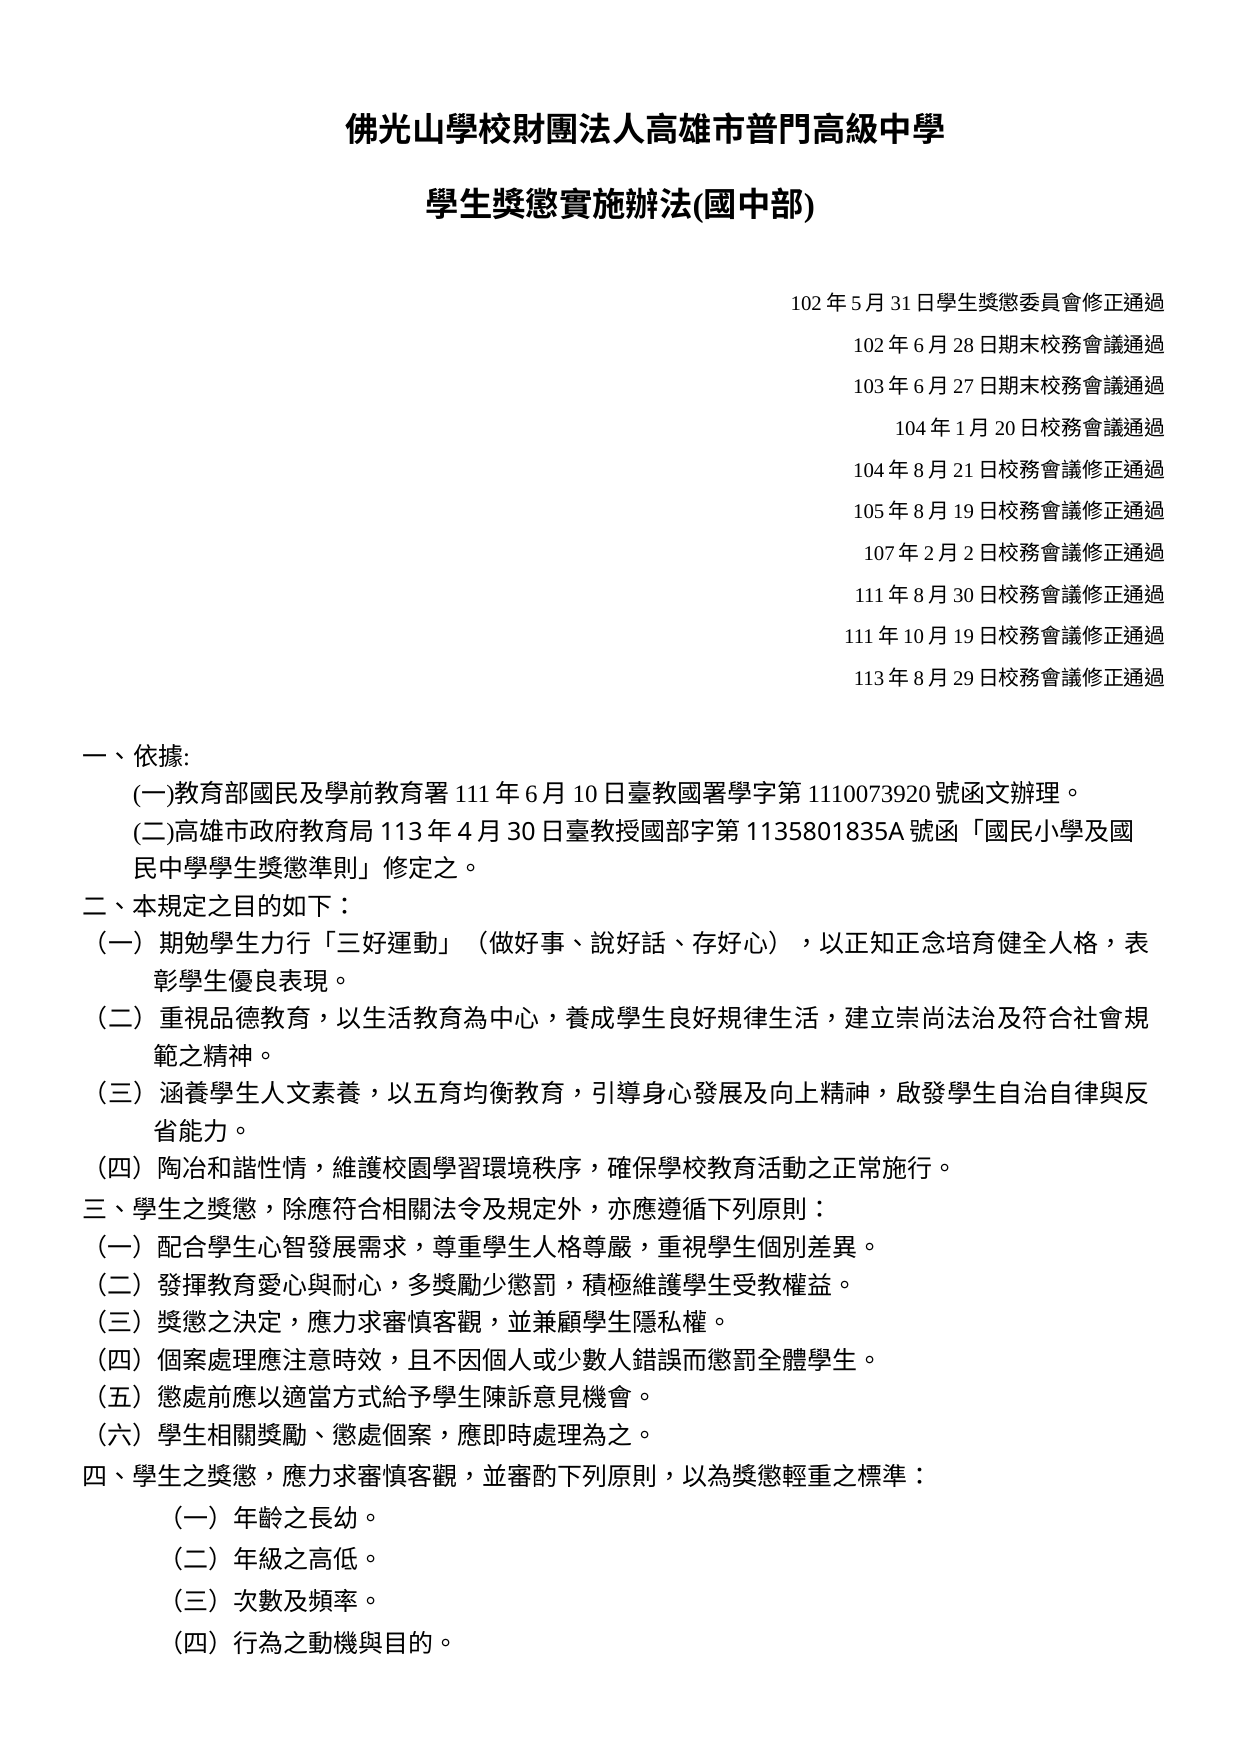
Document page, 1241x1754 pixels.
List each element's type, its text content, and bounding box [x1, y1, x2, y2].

table_cell 三、學生之獎懲，除應符合相關法令及規定外，亦應遵循下列原則： （一）配合學生心智發展需求，尊重學生人格尊嚴，重視學生個別差異。 （二）發揮教育愛心與耐心，多獎勵少懲罰，積極維護學生受教權益。 （三）獎懲之決定，應力求審慎客觀，並兼顧學生隱私權。 （四）個案處理應注意時效，且不因個人或少數人錯誤而懲罰全體學生。 （五）懲處前應以適當方式給予學生陳訴意見機會。 （六）學生相關獎勵、懲處個案，應即時處理為之。 [71, 1185, 1162, 1452]
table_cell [71, 1452, 1162, 1660]
list 104年8月21日校務會議修正通過 [75, 444, 1165, 485]
table_header 依據: (一)教育部國民及學前教育署111年6月10日臺教國署學字第1110073920號函文辦理。 (二)高雄市政府教育局113年4月30日臺教授國部字第1135801835A號函「國民小學及國民中學學生獎懲準則」修定之。 [71, 735, 1162, 885]
list 107年2月2日校務會議修正通過 [75, 527, 1165, 569]
text 學生獎懲實施辦法(國中部) [75, 164, 1165, 239]
list 102年6月28日期末校務會議通過 [75, 319, 1165, 360]
list 104年1月20日校務會議通過 [75, 402, 1165, 444]
list 102年5月31日學生獎懲委員會修正通過 [75, 277, 1165, 319]
list 111年8月30日校務會議修正通過 [75, 569, 1165, 610]
list 佛光山學校財團法人高雄市普門高級中學 [75, 89, 1165, 164]
list 111年10月19日校務會議修正通過 [75, 610, 1165, 652]
text 113年8月29日校務會議修正通過 [75, 652, 1165, 694]
table_cell 二、本規定之目的如下： （一）期勉學生力行「三好運動」（做好事、說好話、存好心），以正知正念培育健全人格，表彰學生優良表現。 （二）重視品德教育，以生活教育為中心，養成學生良好規律生活，建立崇尚法治及符合社會規範之精神。 （三）涵養學生人文素養，以五育均衡教育，引導身心發展及向上精神，啟發學生自治自律與反省能力。 （四）陶冶和諧性情，維護校園學習環境秩序，確保學校教育活動之正常施行。 [71, 885, 1162, 1185]
list 103年6月27日期末校務會議通過 [75, 360, 1165, 402]
list 105年8月19日校務會議修正通過 [75, 485, 1165, 527]
